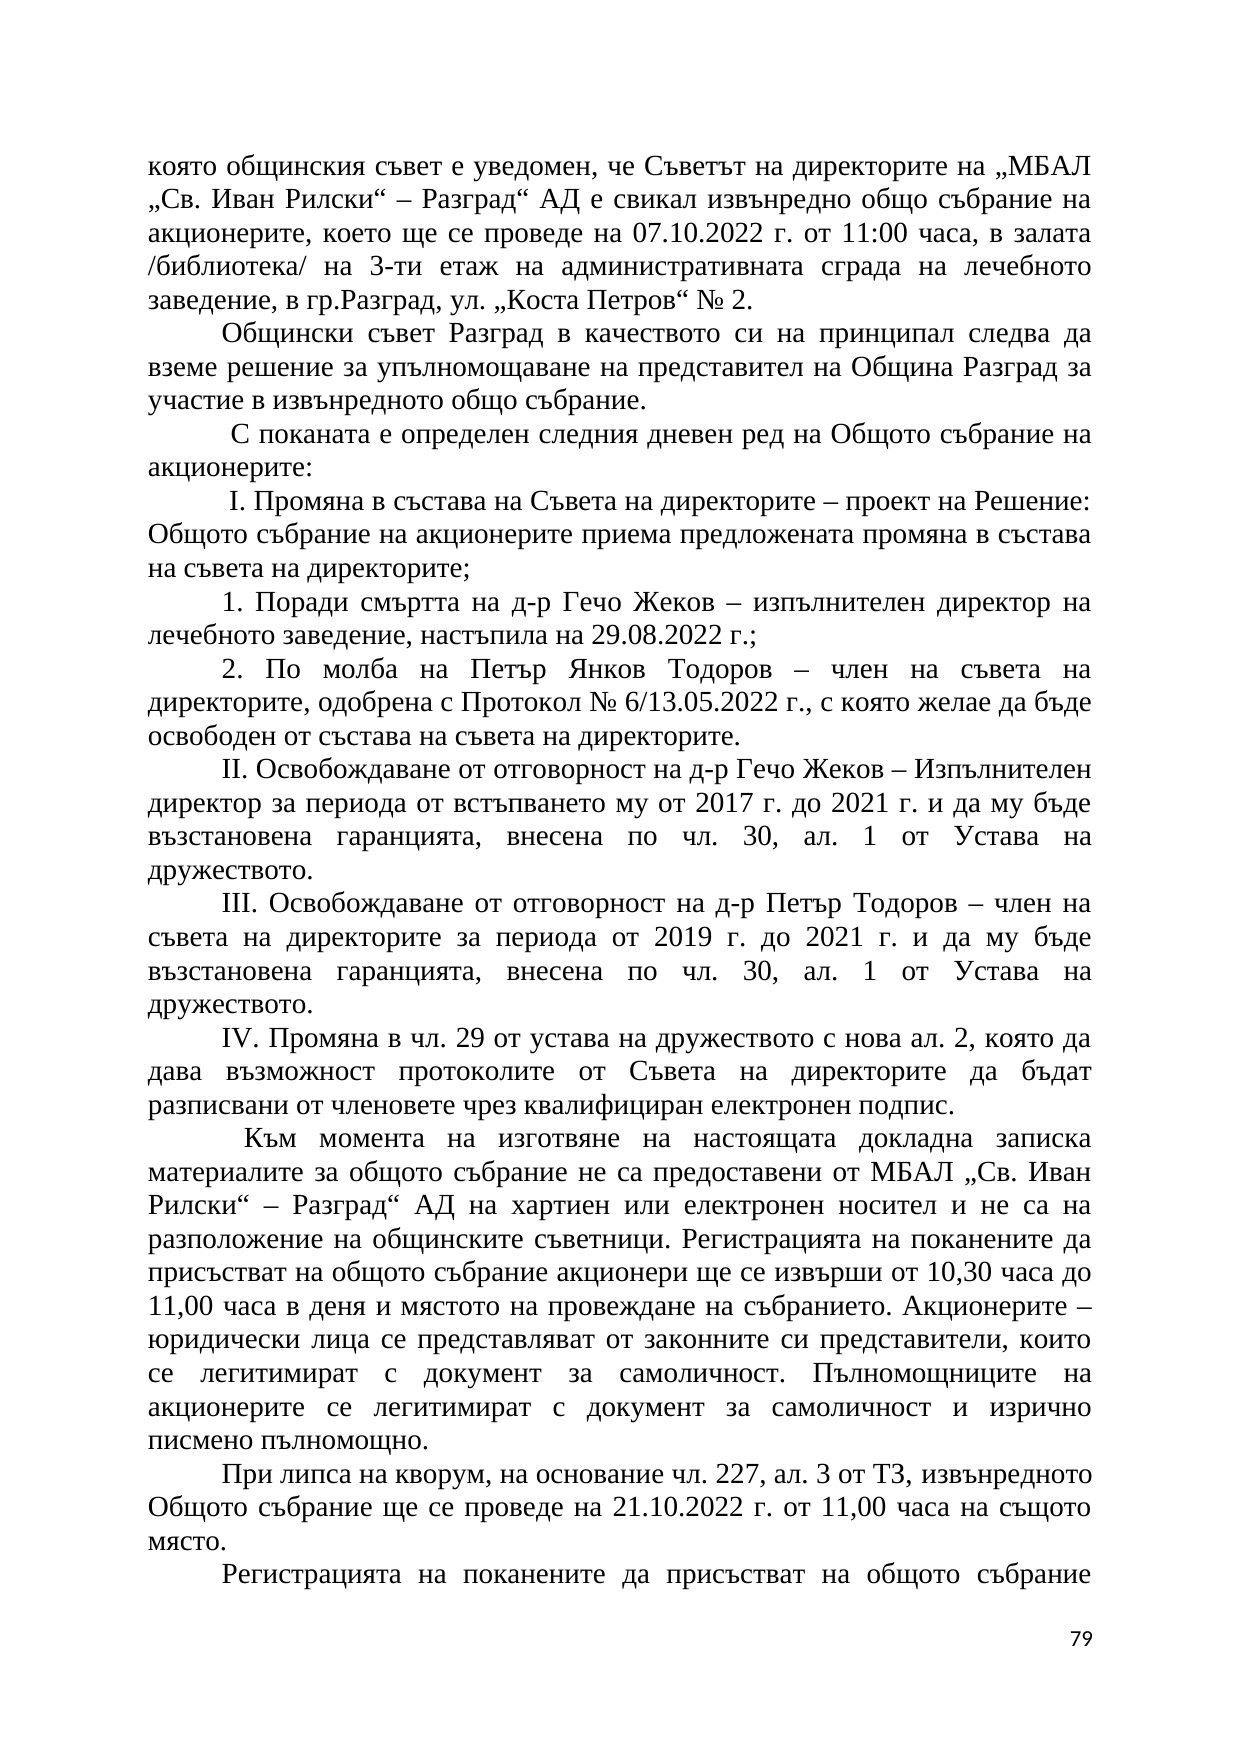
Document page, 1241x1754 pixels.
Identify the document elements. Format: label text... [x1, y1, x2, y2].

text При липса на кворум, на основание чл. 227, ал. 3 от ТЗ, извънредното Общото събрание ще се проведе на 21.10.2022 г. от 11,00 часа на същото място. [148, 1456, 1093, 1556]
text С поканата е определен следния дневен ред на Общото събрание на акционерите: [148, 416, 1093, 483]
text Към момента на изготвяне на настоящата докладна записка материалите за общото събрание не са предоставени от МБАЛ „Св. Иван Рилски“ – Разград“ АД на хартиен или електронен носител и не са на разположение на общинските съветници. Регистрацията на поканените да присъстват на общото събрание акционери ще се извърши от 10,30 часа до 11,00 часа в деня и мястото на провеждане на събранието. Акционерите – юридически лица се представляват от законните си представители, които се легитимират с документ за самоличност. Пълномощниците на акционерите се легитимират с документ за самоличност и изрично писмено пълномощно. [148, 1120, 1093, 1456]
text II. Освобождаване от отговорност на д-р Гечо Жеков – Изпълнителен директор за периода от встъпването му от 2017 г. до 2021 г. и да му бъде възстановена гаранцията, внесена по чл. 30, ал. 1 от Устава на дружеството. [148, 751, 1093, 886]
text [148, 148, 1093, 315]
text I. Промяна в състава на Съвета на директорите – проект на Решение: Общото събрание на акционерите приема предложената промяна в състава на съвета на директорите; [148, 483, 1093, 584]
text 1. Поради смъртта на д-р Гечо Жеков – изпълнителен директор на лечебното заведение, настъпила на 29.08.2022 г.; [148, 584, 1093, 651]
text III. Освобождаване от отговорност на д-р Петър Тодоров – член на съвета на директорите за периода от 2019 г. до 2021 г. и да му бъде възстановена гаранцията, внесена по чл. 30, ал. 1 от Устава на дружеството. [148, 886, 1093, 1020]
text IV. Промяна в чл. 29 от устава на дружеството с нова ал. 2, която да дава възможност протоколите от Съвета на директорите да бъдат разписвани от членовете чрез квалифициран електронен подпис. [148, 1020, 1093, 1120]
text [148, 1556, 1093, 1590]
text 2. По молба на Петър Янков Тодоров – член на съвета на директорите, одобрена с Протокол № 6/13.05.2022 г., с която желае да бъде освободен от състава на съвета на директорите. [148, 651, 1093, 751]
text Общински съвет Разград в качеството си на принципал следва да вземе решение за упълномощаване на представител на Община Разград за участие в извънредното общо събрание. [148, 315, 1093, 416]
